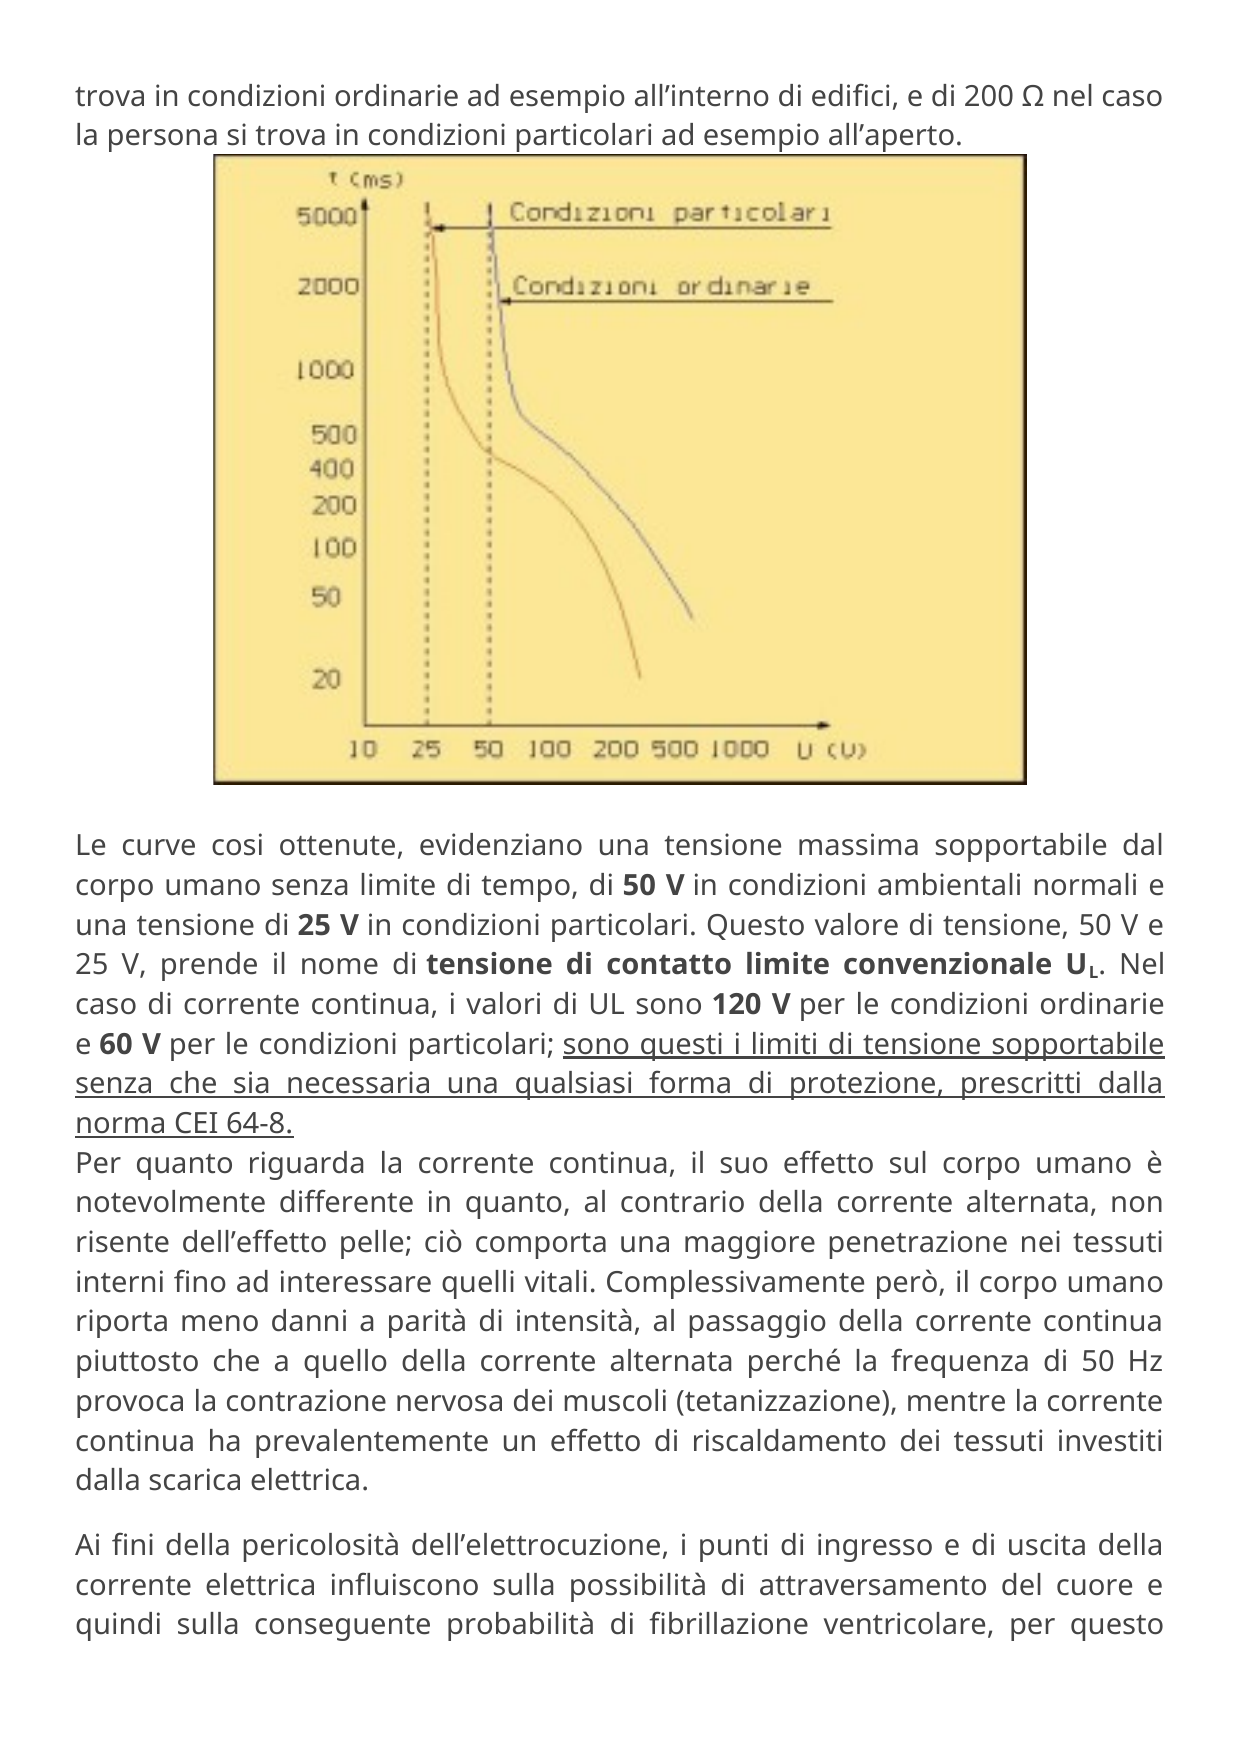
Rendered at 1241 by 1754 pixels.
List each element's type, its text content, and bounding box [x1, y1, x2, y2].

text Le curve cosi ottenute, evidenziano una tensione massima sopportabile dal corpo umano senza limite di tempo, di 50 V in condizioni ambientali normali e una tensione di 25 V in condizioni particolari. Questo valore di tensione, 50 V e 25 V, prende il nome di tensione di contatto limite convenzionale UL. Nel caso di corrente continua, i valori di UL sono 120 V per le condizioni ordinarie e 60 V per le condizioni particolari; sono questi i limiti di tensione sopportabile senza che sia necessaria una qualsiasi forma di protezione, prescritti dalla norma CEI 64-8. [75, 1098, 1165, 1142]
picture [213, 154, 1027, 785]
text Le curve cosi ottenute, evidenziano una tensione massima sopportabile dal corpo umano senza limite di tempo, di 50 V in condizioni ambientali normali e una tensione di 25 V in condizioni particolari. Questo valore di tensione, 50 V e 25 V, prende il nome di tensione di contatto limite convenzionale UL. Nel caso di corrente continua, i valori di UL sono 120 V per le condizioni ordinarie e 60 V per le condizioni particolari; sono questi i limiti di tensione sopportabile senza che sia necessaria una qualsiasi forma di protezione, prescritti dalla norma CEI 64-8. [75, 785, 1165, 1096]
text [75, 75, 1165, 154]
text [75, 1524, 1165, 1643]
text Per quanto riguarda la corrente continua, il suo effetto sul corpo umano è notevolmente differente in quanto, al contrario della corrente alternata, non risente dell’effetto pelle; ciò comporta una maggiore penetrazione nei tessuti interni fino ad interessare quelli vitali. Complessivamente però, il corpo umano riporta meno danni a parità di intensità, al passaggio della corrente continua piuttosto che a quello della corrente alternata perché la frequenza di 50 Hz provoca la contrazione nervosa dei muscoli (tetanizzazione), mentre la corrente continua ha prevalentemente un effetto di riscaldamento dei tessuti investiti dalla scarica elettrica. [75, 1142, 1165, 1499]
